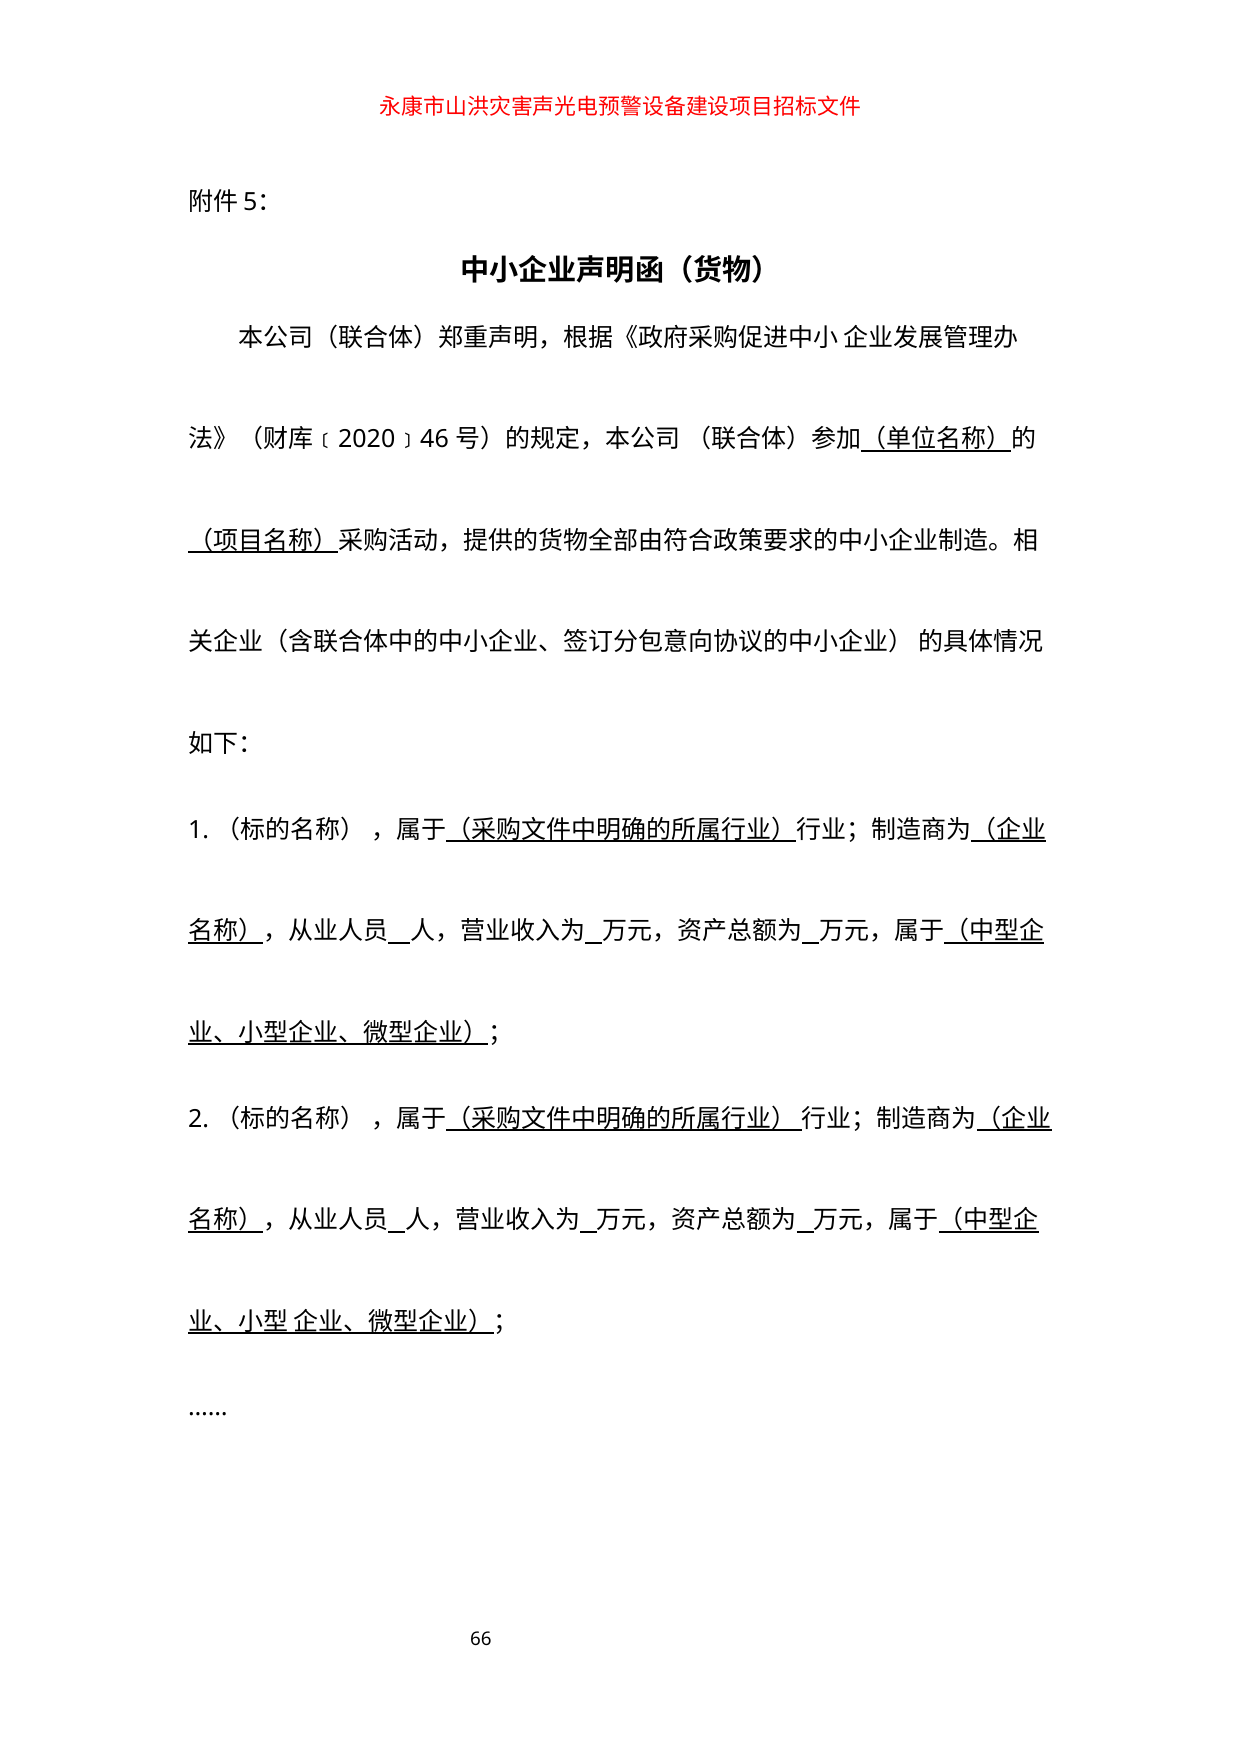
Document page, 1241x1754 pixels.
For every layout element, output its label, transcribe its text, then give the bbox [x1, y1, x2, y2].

text 附法定代表人身份证及授权代表身份证复印件。附件5： [188, 166, 1052, 234]
text …… [188, 1371, 1052, 1439]
text 中小企业声明函（货物） [188, 234, 1052, 301]
text 1. （标的名称） ，属于（采购文件中明确的所属行业）行业；制造商为（企业名称），从业人员 人，营业收入为 万元，资产总额为 万元，属于（中型企业、小型企业、微型企业）； [188, 793, 1052, 1064]
text 本公司（联合体）郑重声明，根据《政府采购促进中小 企业发展管理办法》（财库﹝2020﹞46 号）的规定，本公司 （联合体）参加（单位名称）的（项目名称）采购活动，提供的货物全部由符合政策要求的中小企业制造。相关企业（含联合体中的中小企业、签订分包意向协议的中小企业） 的具体情况如下： [188, 301, 1052, 775]
text 2. （标的名称） ，属于（采购文件中明确的所属行业） 行业；制造商为（企业名称），从业人员 人，营业收入为 万元，资产总额为 万元，属于（中型企业、小型 企业、微型企业）； [188, 1082, 1052, 1353]
